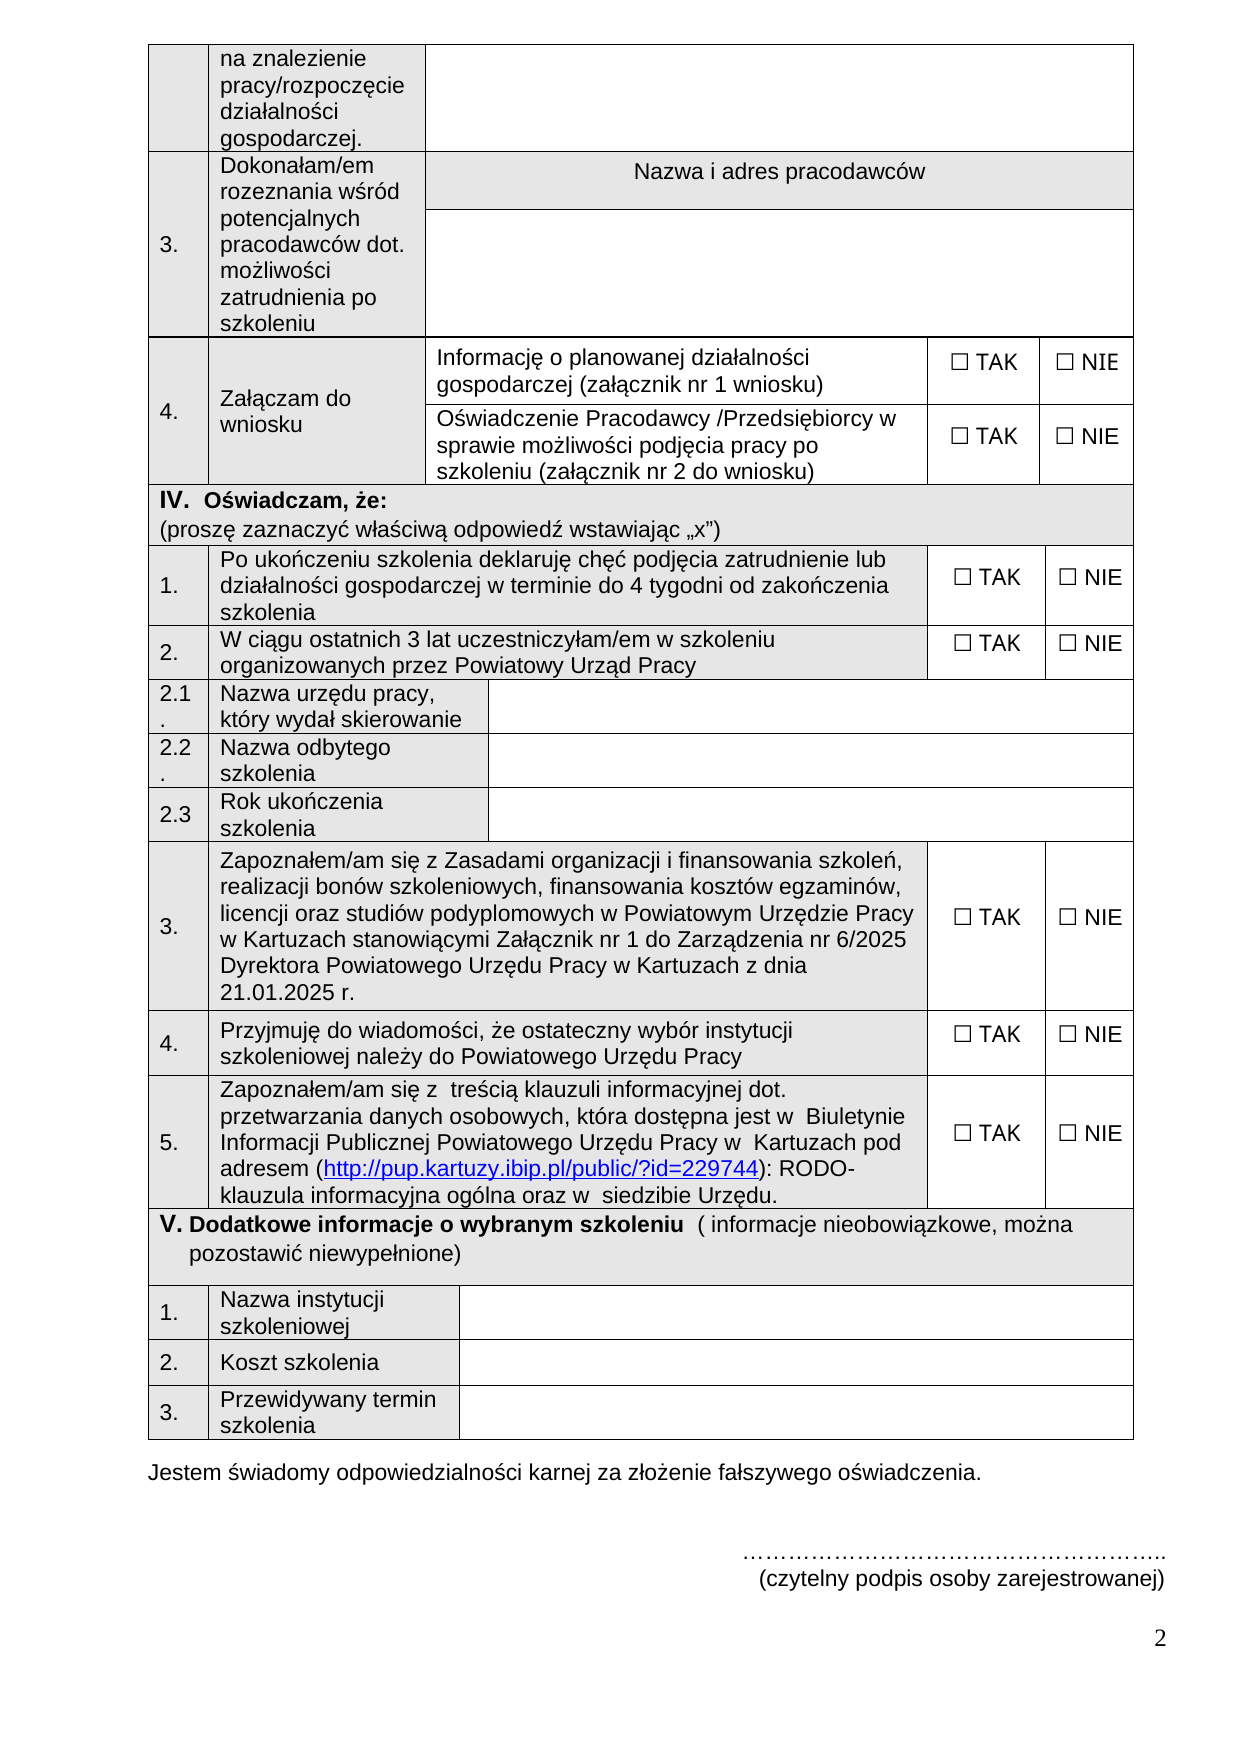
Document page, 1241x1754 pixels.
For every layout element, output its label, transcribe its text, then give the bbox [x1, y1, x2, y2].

table_cell [460, 1286, 1133, 1339]
table_cell ☐ NIE [1046, 1076, 1133, 1208]
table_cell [209, 45, 425, 151]
table_cell [489, 788, 1133, 841]
table_cell Dokonałam/em rozeznania wśród potencjalnych pracodawców dot. możliwości zatrudnienia po szkoleniu [209, 152, 425, 336]
table_cell ☐ TAK [928, 1076, 1045, 1208]
table_cell 1. [149, 1286, 208, 1339]
table_cell 2.3 [149, 788, 208, 841]
table_cell Nazwa i adres pracodawców [426, 152, 1133, 209]
table_cell ☐ TAK [928, 842, 1045, 1010]
table_cell 2.2. [149, 734, 208, 787]
table_cell ☐ NIE [1046, 626, 1133, 679]
text (czytelny podpis osoby zarejestrowanej) [148, 1564, 1167, 1591]
table_cell Nazwa urzędu pracy, który wydał skierowanie [209, 680, 488, 733]
table_cell [426, 210, 1133, 336]
table_cell ☐ NIE [1046, 546, 1133, 625]
text Jestem świadomy odpowiedzialności karnej za złożenie fałszywego oświadczenia. [148, 1459, 1167, 1485]
table_cell Oświadczam, że: (proszę zaznaczyć właściwą odpowiedź wstawiając „x”) [149, 485, 1133, 545]
table_cell Po ukończeniu szkolenia deklaruję chęć podjęcia zatrudnienie lub działalności gospodarczej w terminie do 4 tygodni od zakończenia szkolenia [209, 546, 927, 625]
table_cell 4. [149, 338, 208, 484]
table_cell ☐ NIE [1046, 1011, 1133, 1075]
table_cell Nazwa instytucji szkoleniowej [209, 1286, 459, 1339]
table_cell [426, 45, 1133, 151]
table_cell ☐ TAK [928, 626, 1045, 679]
table_cell 5. [149, 1076, 208, 1208]
table_cell [460, 1386, 1133, 1439]
table_cell 4. [149, 1011, 208, 1075]
table_cell ☐ TAK [928, 405, 1039, 484]
table_cell 2. [149, 45, 208, 151]
table_cell [489, 680, 1133, 733]
table_cell Nazwa odbytego szkolenia [209, 734, 488, 787]
table_cell Zapoznałem/am się z treścią klauzuli informacyjnej dot. przetwarzania danych osobowych, która dostępna jest w Biuletynie Informacji Publicznej Powiatowego Urzędu Pracy w Kartuzach pod adresem (http://pup.kartuzy.ibip.pl/public/?id=229744): RODO- klauzula informacyjna ogólna oraz w siedzibie Urzędu. [209, 1076, 927, 1208]
table_cell ☐ TAK [928, 546, 1045, 625]
table_cell 3. [149, 842, 208, 1010]
table_cell 1. [149, 546, 208, 625]
table_cell [460, 1340, 1133, 1385]
table_cell 2.1. [149, 680, 208, 733]
table_cell Przewidywany termin szkolenia [209, 1386, 459, 1439]
table_cell [489, 734, 1133, 787]
table_cell Rok ukończenia szkolenia [209, 788, 488, 841]
table_cell Informację o planowanej działalności gospodarczej (załącznik nr 1 wniosku) [426, 338, 927, 404]
table_cell ☐ TAK [928, 338, 1039, 404]
table_cell Przyjmuję do wiadomości, że ostateczny wybór instytucji szkoleniowej należy do Powiatowego Urzędu Pracy [209, 1011, 927, 1075]
table_cell Załączam do wniosku [209, 338, 425, 484]
table_cell ☐ NIE [1040, 338, 1133, 404]
table_cell ☐ NIE [1046, 842, 1133, 1010]
table_cell Oświadczenie Pracodawcy /Przedsiębiorcy w sprawie możliwości podjęcia pracy po szkoleniu (załącznik nr 2 do wniosku) [426, 405, 927, 484]
table_cell Koszt szkolenia [209, 1340, 459, 1385]
table_cell ☐ TAK [928, 1011, 1045, 1075]
table_cell 3. [149, 1386, 208, 1439]
table_cell 2. [149, 626, 208, 679]
text ……………………………………………….. [148, 1538, 1167, 1564]
table_cell Dodatkowe informacje o wybranym szkoleniu ( informacje nieobowiązkowe, można pozostawić niewypełnione) [149, 1209, 1133, 1285]
table_cell Zapoznałem/am się z Zasadami organizacji i finansowania szkoleń, realizacji bonów szkoleniowych, finansowania kosztów egzaminów, licencji oraz studiów podyplomowych w Powiatowym Urzędzie Pracy w Kartuzach stanowiącymi Załącznik nr 1 do Zarządzenia nr 6/2025 Dyrektora Powiatowego Urzędu Pracy w Kartuzach z dnia 21.01.2025 r. [209, 842, 927, 1010]
table_cell 3. [149, 152, 208, 336]
table_cell ☐ NIE [1040, 405, 1133, 484]
table_cell W ciągu ostatnich 3 lat uczestniczyłam/em w szkoleniu organizowanych przez Powiatowy Urząd Pracy [209, 626, 927, 679]
table_cell 2. [149, 1340, 208, 1385]
